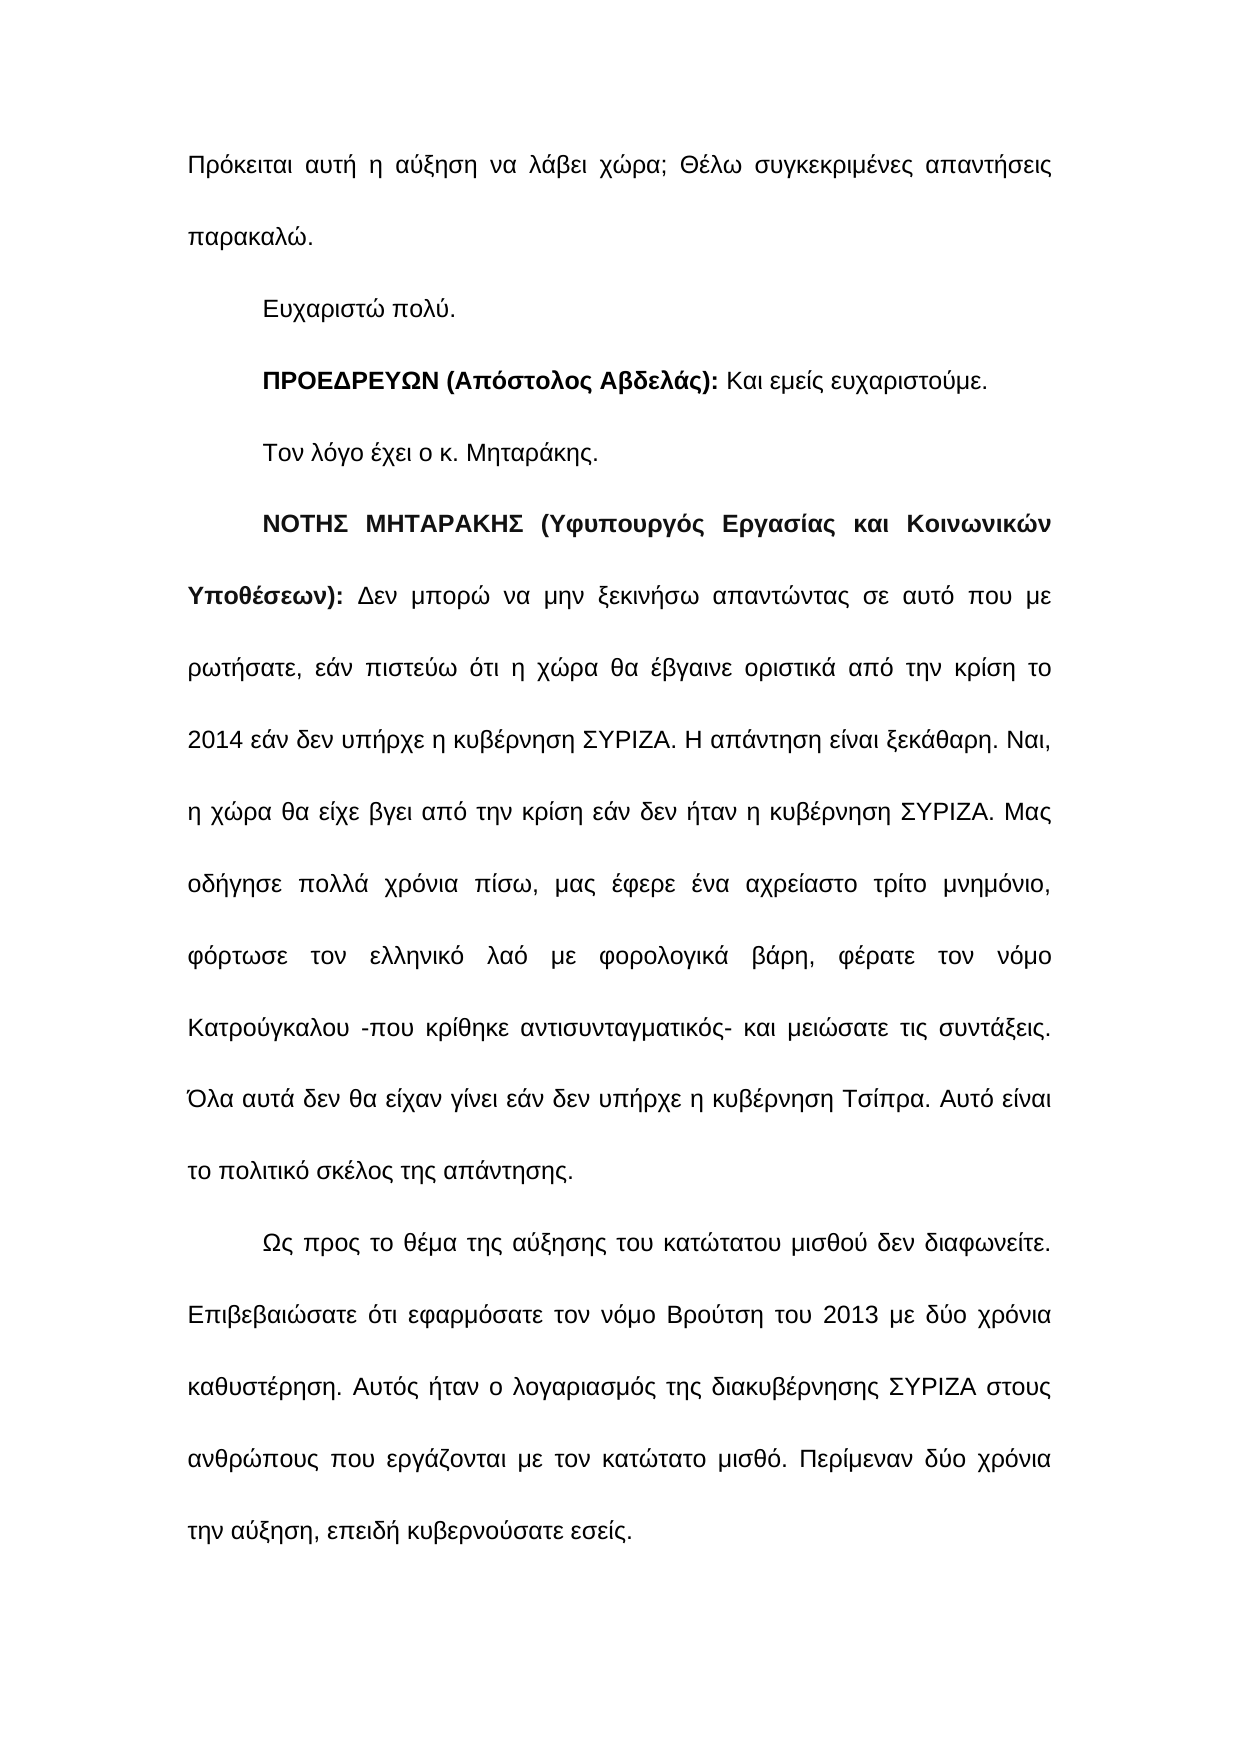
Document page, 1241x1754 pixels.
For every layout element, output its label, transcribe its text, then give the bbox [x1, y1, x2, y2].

text Ως προς το θέμα της αύξησης του κατώτατου μισθού δεν διαφωνείτε. Επιβεβαιώσατε ότι εφαρμόσατε τον νόμο Βρούτση του 2013 με δύο χρόνια καθυστέρηση. Αυτός ήταν ο λογαριασμός της διακυβέρνησης ΣΥΡΙΖΑ στους ανθρώπους που εργάζονται με τον κατώτατο μισθό. Περίμεναν δύο χρόνια την αύξηση, επειδή κυβερνούσατε εσείς. [187, 1228, 1053, 1544]
text Τον λόγο έχει ο κ. Μηταράκης. [187, 437, 1053, 466]
text ΝΟΤΗΣ ΜΗΤΑΡΑΚΗΣ (Υφυπουργός Εργασίας και Κοινωνικών Υποθέσεων): Δεν μπορώ να μην ξεκινήσω απαντώντας σε αυτό που με ρωτήσατε, εάν πιστεύω ότι η χώρα θα έβγαινε οριστικά από την κρίση το 2014 εάν δεν υπήρχε η κυβέρνηση ΣΥΡΙΖΑ. Η απάντηση είναι ξεκάθαρη. Ναι, η χώρα θα είχε βγει από την κρίση εάν δεν ήταν η κυβέρνηση ΣΥΡΙΖΑ. Μας οδήγησε πολλά χρόνια πίσω, μας έφερε ένα αχρείαστο τρίτο μνημόνιο, φόρτωσε τον ελληνικό λαό με φορολογικά βάρη, φέρατε τον νόμο Κατρούγκαλου -που κρίθηκε αντισυνταγματικός- και μειώσατε τις συντάξεις. Όλα αυτά δεν θα είχαν γίνει εάν δεν υπήρχε η κυβέρνηση Τσίπρα. Αυτό είναι το πολιτικό σκέλος της απάντησης. [187, 509, 1053, 1185]
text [187, 150, 1053, 251]
text ΠΡΟΕΔΡΕΥΩΝ (Απόστολος Αβδελάς): Και εμείς ευχαριστούμε. [187, 366, 1053, 394]
text Ευχαριστώ πολύ. [187, 294, 1053, 322]
